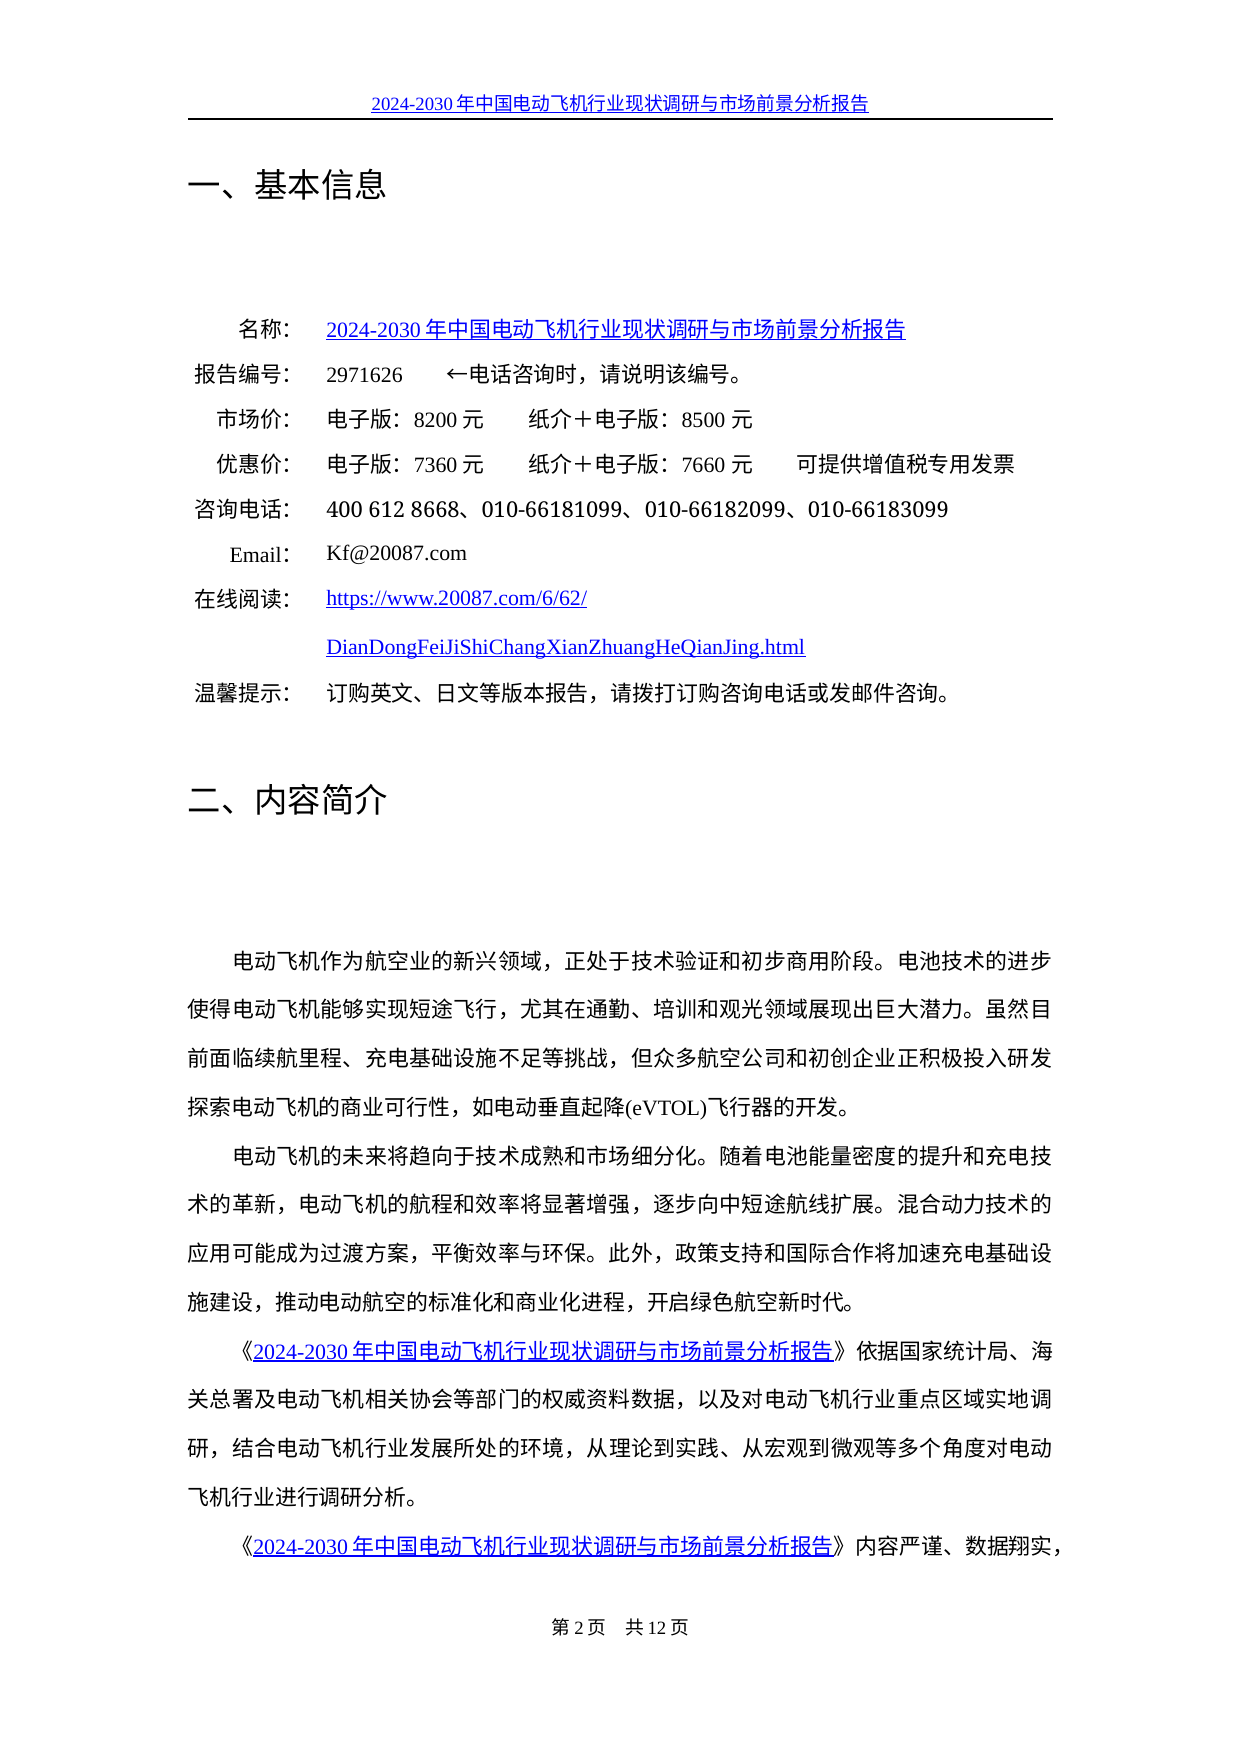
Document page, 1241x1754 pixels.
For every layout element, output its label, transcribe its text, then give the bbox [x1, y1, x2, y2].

table_cell 温馨提示： [167, 675, 315, 720]
table_header 2024-2030年中国电动飞机行业现状调研与市场前景分析报告 [315, 312, 1073, 357]
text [187, 943, 1053, 1561]
table_cell 2971626 ←电话咨询时，请说明该编号。 [315, 357, 1073, 402]
table_cell Kf@20087.com [315, 537, 1073, 582]
title 二、内容简介 [187, 766, 1053, 831]
table_cell 订购英文、日文等版本报告，请拨打订购咨询电话或发邮件咨询。 [315, 675, 1073, 720]
table_cell 电子版：8200 元 纸介＋电子版：8500 元 [315, 402, 1073, 447]
table_header 名称： [167, 312, 315, 357]
table_cell 报告编号： [167, 357, 315, 402]
table_cell [315, 582, 1073, 675]
table_cell 电子版：7360 元 纸介＋电子版：7660 元 可提供增值税专用发票 [315, 447, 1073, 492]
table_cell 400 612 8668、010-66181099、010-66182099、010-66183099 [315, 492, 1073, 537]
title 一、基本信息 [187, 150, 1053, 215]
table_cell 优惠价： [167, 447, 315, 492]
table_cell 咨询电话： [167, 492, 315, 537]
table_cell Email： [167, 537, 315, 582]
table_cell 市场价： [167, 402, 315, 447]
table_cell 在线阅读： [167, 582, 315, 675]
